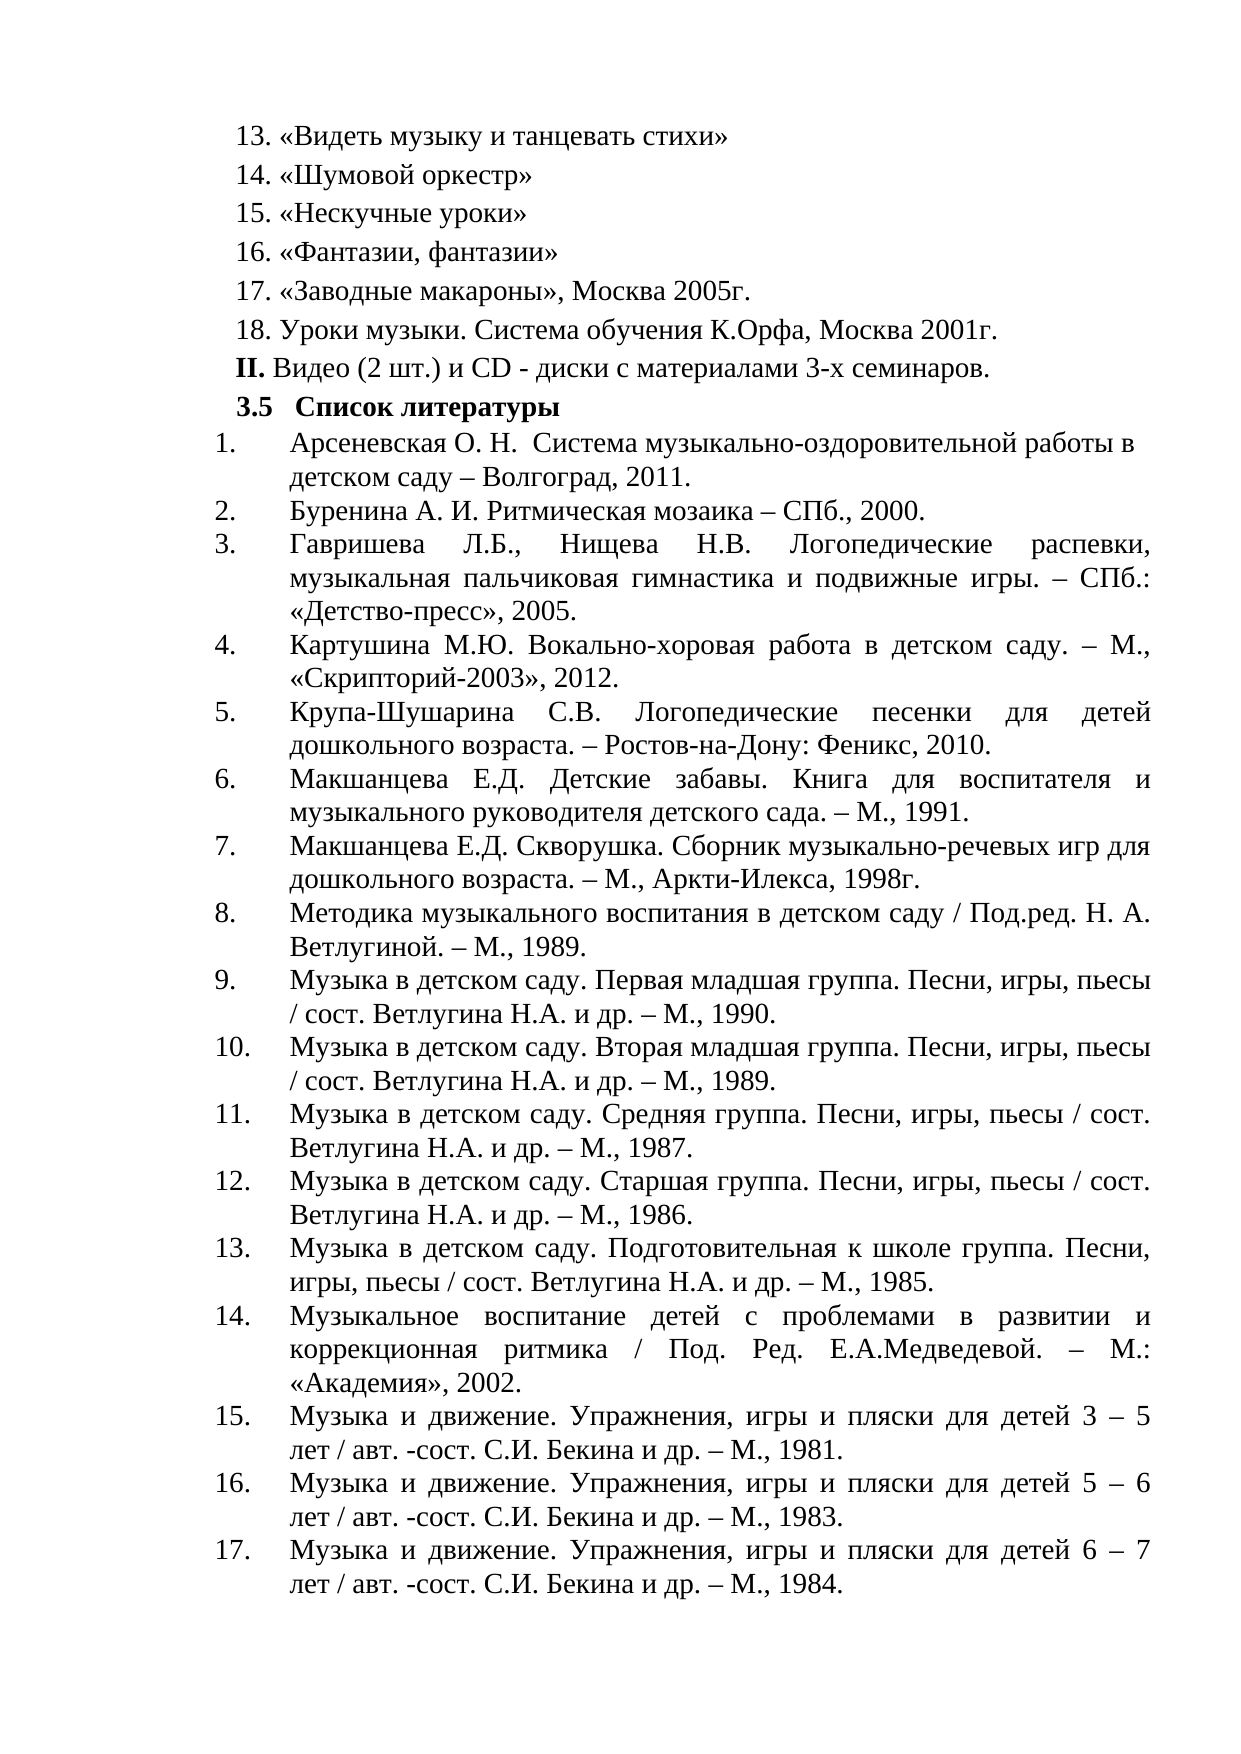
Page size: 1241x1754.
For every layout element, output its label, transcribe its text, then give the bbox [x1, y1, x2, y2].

list Арсеневская О. Н. Система музыкально-оздоровительной работы в детском саду – Волгоград, 2011. [214, 426, 1152, 493]
text II. Видео (2 шт.) и СD - диски с материалами 3-х семинаров. [177, 351, 1151, 384]
list Музыка и движение. Упражнения, игры и пляски для детей 6 – 7 лет / авт. -сост. С.И. Бекина и др. – М., 1984. [214, 1532, 1152, 1599]
list Музыка и движение. Упражнения, игры и пляски для детей 3 – 5 лет / авт. -сост. С.И. Бекина и др. – М., 1981. [214, 1398, 1152, 1465]
list Музыка в детском саду. Вторая младшая группа. Песни, игры, пьесы / сост. Ветлугина Н.А. и др. – М., 1989. [214, 1029, 1152, 1096]
text 14. «Шумовой оркестр» [177, 157, 1152, 190]
list Крупа-Шушарина С.В. Логопедические песенки для детей дошкольного возраста. – Ростов-на-Дону: Феникс, 2010. [214, 694, 1152, 761]
list Музыкальное воспитание детей с проблемами в развитии и коррекционная ритмика / Под. Ред. Е.А.Медведевой. – М.: «Академия», 2002. [214, 1298, 1152, 1398]
text 18. Уроки музыки. Система обучения К.Орфа, Москва 2001г. [177, 312, 1152, 345]
text 17. «Заводные макароны», Москва 2005г. [177, 273, 1152, 307]
list Музыка в детском саду. Средняя группа. Песни, игры, пьесы / сост. Ветлугина Н.А. и др. – М., 1987. [214, 1096, 1152, 1163]
list Музыка в детском саду. Первая младшая группа. Песни, игры, пьесы / сост. Ветлугина Н.А. и др. – М., 1990. [214, 962, 1152, 1029]
list Музыка в детском саду. Старшая группа. Песни, игры, пьесы / сост. Ветлугина Н.А. и др. – М., 1986. [214, 1163, 1152, 1231]
text 16. «Фантазии, фантазии» [177, 234, 1152, 268]
list Макшанцева Е.Д. Скворушка. Сборник музыкально-речевых игр для дошкольного возраста. – М., Аркти-Илекса, 1998г. [214, 828, 1152, 895]
text 15. «Нескучные уроки» [177, 196, 1152, 229]
list Картушина М.Ю. Вокально-хоровая работа в детском саду. – М., «Скрипторий-2003», 2012. [214, 627, 1152, 694]
text 3.5 Список литературы [236, 389, 1152, 423]
list Музыка и движение. Упражнения, игры и пляски для детей 5 – 6 лет / авт. -сост. С.И. Бекина и др. – М., 1983. [214, 1465, 1152, 1532]
list Макшанцева Е.Д. Детские забавы. Книга для воспитателя и музыкального руководителя детского сада. – М., 1991. [214, 761, 1152, 828]
list Буренина А. И. Ритмическая мозаика – СПб., 2000. [214, 493, 1152, 526]
list Музыка в детском саду. Подготовительная к школе группа. Песни, игры, пьесы / сост. Ветлугина Н.А. и др. – М., 1985. [214, 1231, 1152, 1298]
text 13. «Видеть музыку и танцевать стихи» [177, 118, 1152, 152]
list Методика музыкального воспитания в детском саду / Под.ред. Н. А. Ветлугиной. – М., 1989. [214, 895, 1152, 962]
list Гавришева Л.Б., Нищева Н.В. Логопедические распевки, музыкальная пальчиковая гимнастика и подвижные игры. – СПб.: «Детство-пресс», 2005. [214, 526, 1152, 627]
